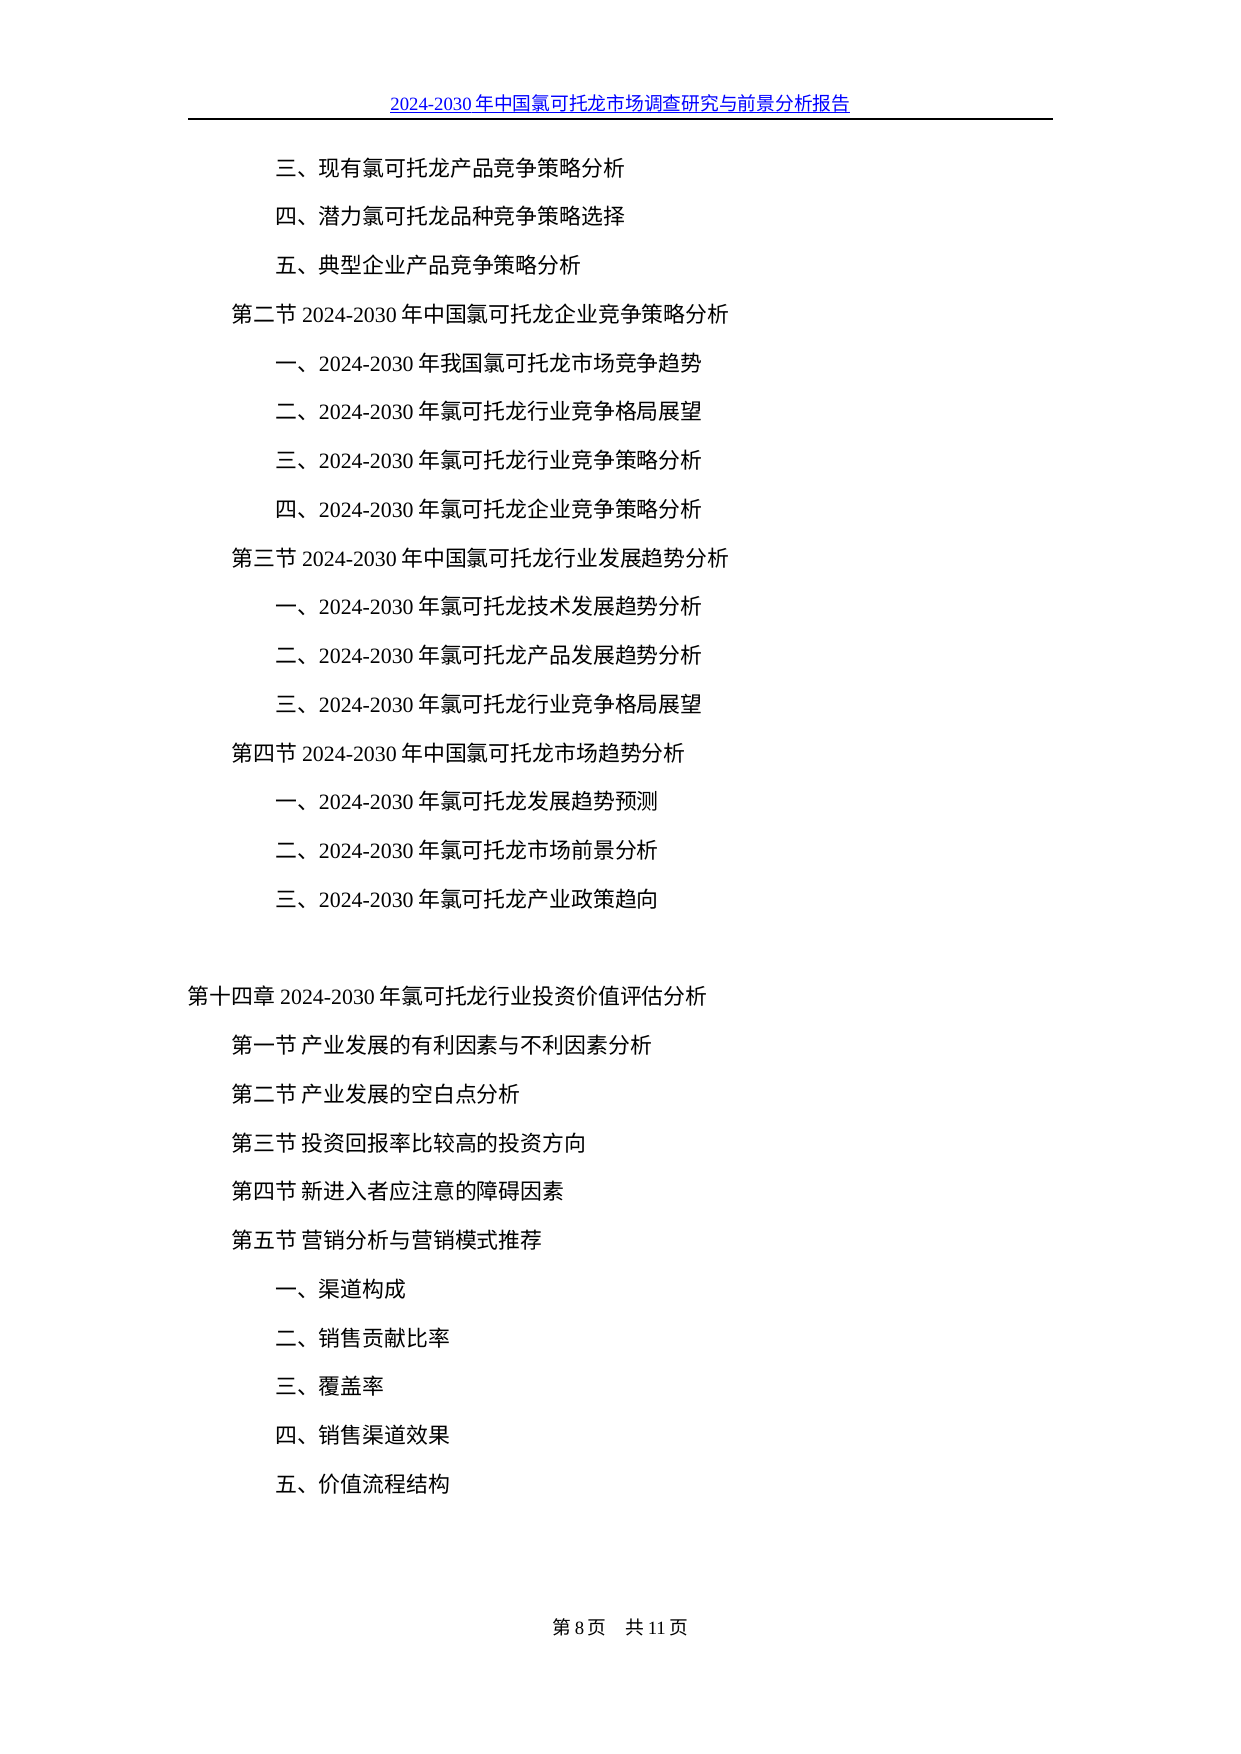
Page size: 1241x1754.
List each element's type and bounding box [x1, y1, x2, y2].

text [187, 150, 1053, 1499]
